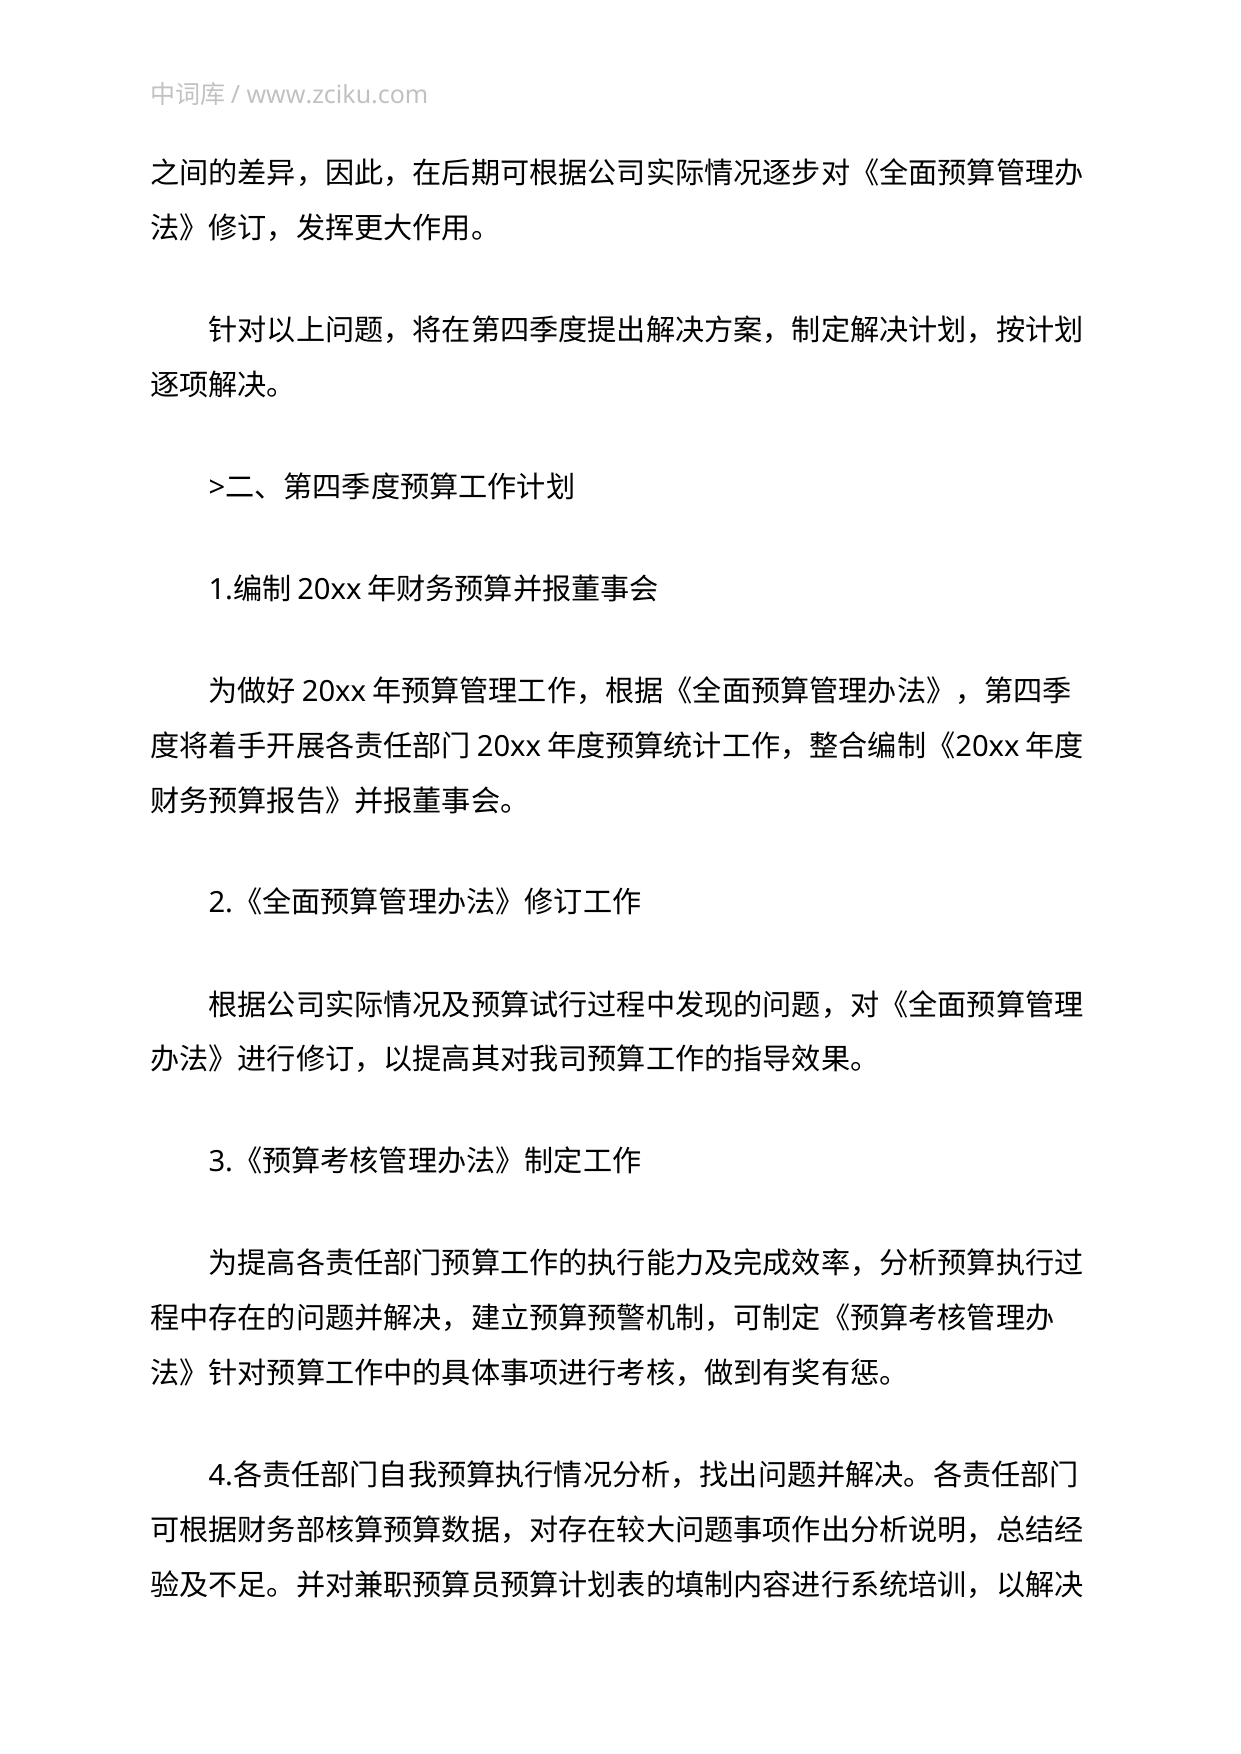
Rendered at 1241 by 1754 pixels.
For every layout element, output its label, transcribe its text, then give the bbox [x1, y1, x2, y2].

text 2.《全面预算管理办法》修订工作 [150, 879, 1090, 921]
text 根据公司实际情况及预算试行过程中发现的问题，对《全面预算管理办法》进行修订，以提高其对我司预算工作的指导效果。 [150, 981, 1090, 1078]
text >二、第四季度预算工作计划 [150, 463, 1090, 506]
text 为做好20xx年预算管理工作，根据《全面预算管理办法》，第四季度将着手开展各责任部门20xx年度预算统计工作，整合编制《20xx年度财务预算报告》并报董事会。 [150, 667, 1090, 819]
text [150, 150, 1090, 247]
text 3.《预算考核管理办法》制定工作 [150, 1138, 1090, 1180]
text 为提高各责任部门预算工作的执行能力及完成效率，分析预算执行过程中存在的问题并解决，建立预算预警机制，可制定《预算考核管理办法》针对预算工作中的具体事项进行考核，做到有奖有惩。 [150, 1240, 1090, 1392]
text 1.编制20xx年财务预算并报董事会 [150, 565, 1090, 608]
text 针对以上问题，将在第四季度提出解决方案，制定解决计划，按计划逐项解决。 [150, 307, 1090, 404]
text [150, 1451, 1090, 1603]
